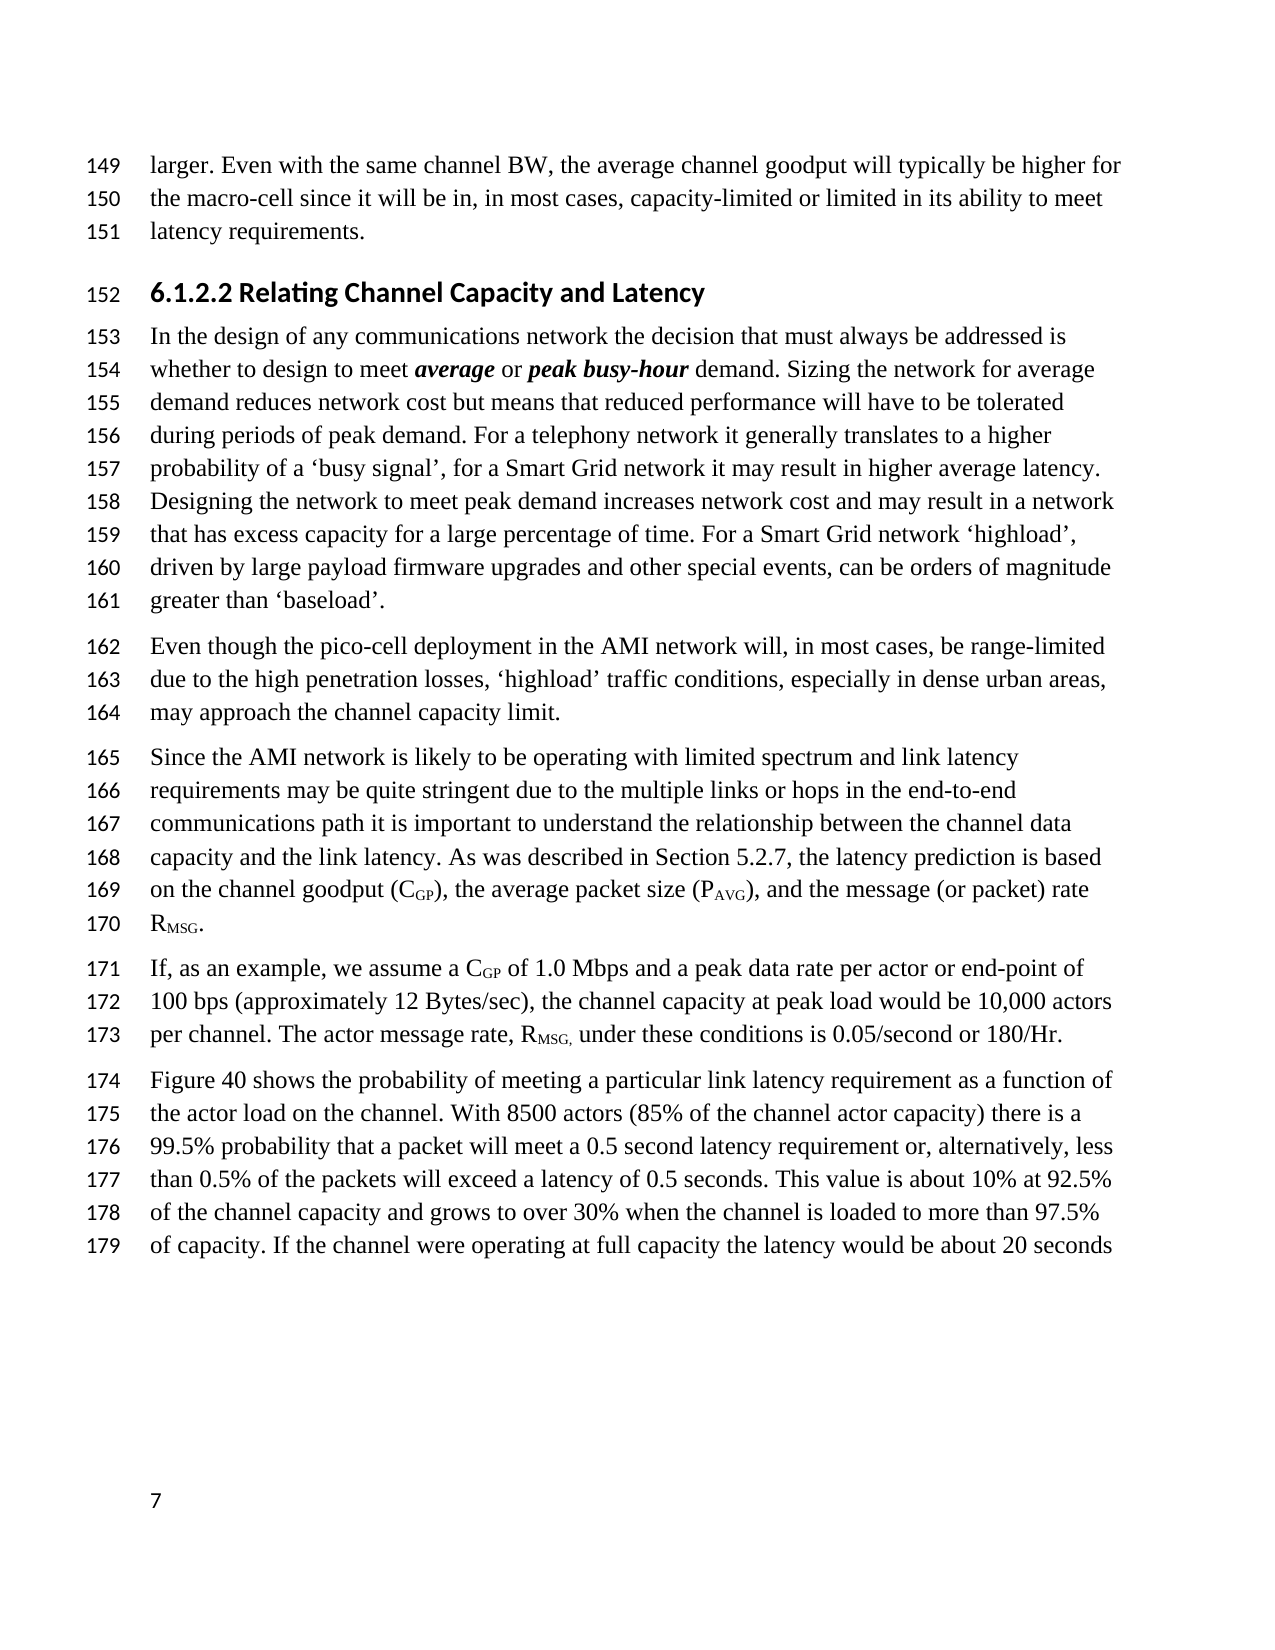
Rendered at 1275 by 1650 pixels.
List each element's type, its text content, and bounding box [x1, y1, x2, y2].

text Even though the pico-cell deployment in the AMI network will, in most cases, be range-limited due to the high penetration losses, ‘highload’ traffic conditions, especially in dense urban areas, may approach the channel capacity limit. [150, 631, 1125, 726]
text If, as an example, we assume a CGP of 1.0 Mbps and a peak data rate per actor or end-point of 100 bps (approximately 12 Bytes/sec), the channel capacity at peak load would be 10,000 actors per channel. The actor message rate, RMSG, under these conditions is 0.05/second or 180/Hr. [150, 953, 1125, 1048]
text Since the AMI network is likely to be operating with limited spectrum and link latency requirements may be quite stringent due to the multiple links or hops in the end-to-end communications path it is important to understand the relationship between the channel data capacity and the link latency. As was described in Section 5.2.7, the latency prediction is based on the channel goodput (CGP), the average packet size (PAVG), and the message (or packet) rate RMSG. [150, 742, 1125, 936]
text Figure 40 shows the probability of meeting a particular link latency requirement as a function of the actor load on the channel. With 8500 actors (85% of the channel actor capacity) there is a 99.5% probability that a packet will meet a 0.5 second latency requirement or, alternatively, less than 0.5% of the packets will exceed a latency of 0.5 seconds. This value is about 10% at 92.5% of the channel capacity and grows to over 30% when the channel is loaded to more than 97.5% of capacity. If the channel were operating at full capacity the latency would be about 20 seconds [150, 1065, 1125, 1258]
text In the design of any communications network the decision that must always be addressed is whether to design to meet average or peak busy-hour demand. Sizing the network for average demand reduces network cost but means that reduced performance will have to be tolerated during periods of peak demand. For a telephony network it generally translates to a higher probability of a ‘busy signal’, for a Smart Grid network it may result in higher average latency. Designing the network to meet peak demand increases network cost and may result in a network that has excess capacity for a large percentage of time. For a Smart Grid network ‘highload’, driven by large payload firmware upgrades and other special events, can be orders of magnitude greater than ‘baseload’. [150, 321, 1125, 614]
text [150, 150, 1125, 245]
subtitle 6.1.2.2 Relating Channel Capacity and Latency [150, 274, 1125, 310]
